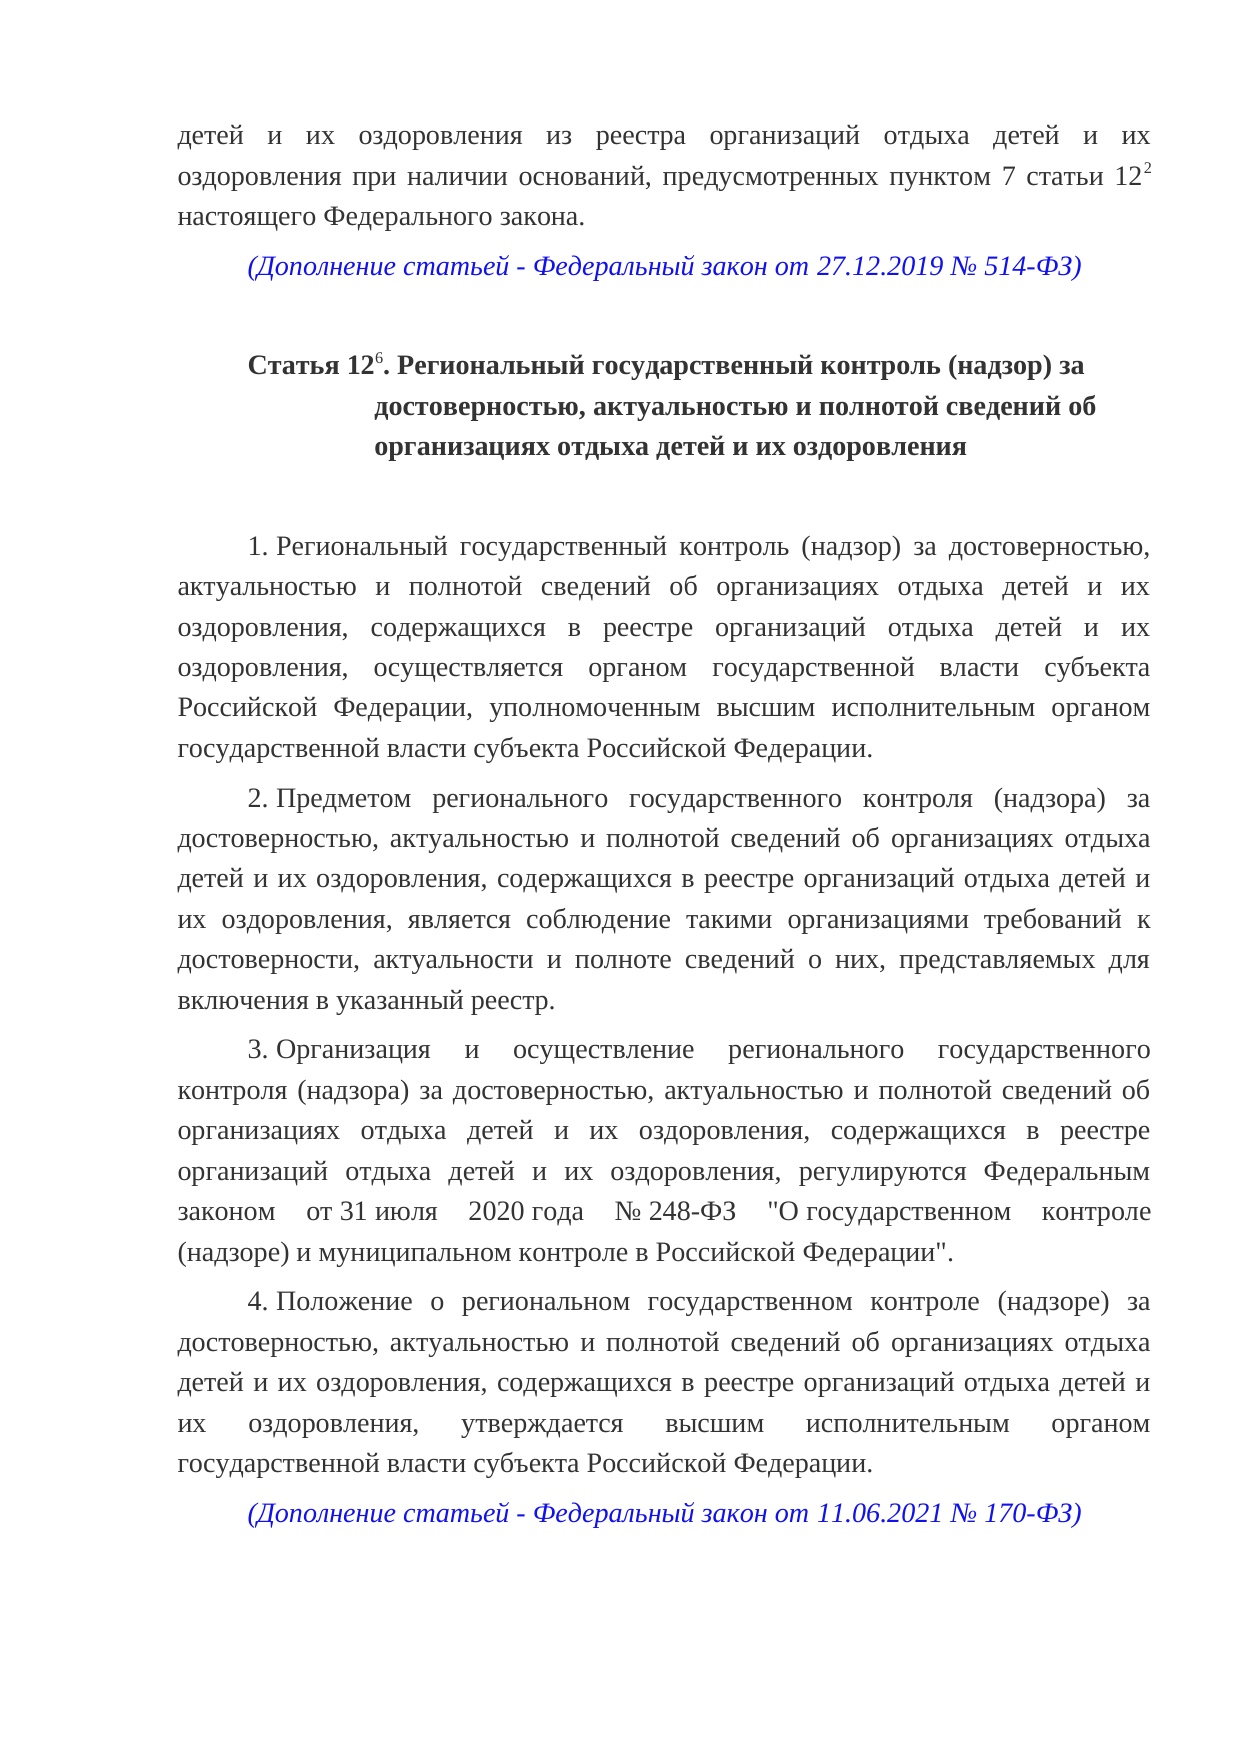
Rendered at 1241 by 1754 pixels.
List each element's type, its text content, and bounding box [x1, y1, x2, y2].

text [177, 118, 1152, 231]
text 1. Региональный государственный контроль (надзор) за достоверностью, актуальностью и полнотой сведений об организациях отдыха детей и их оздоровления, содержащихся в реестре организаций отдыха детей и их оздоровления, осуществляется органом государственной власти субъекта Российской Федерации, уполномоченным высшим исполнительным органом государственной власти субъекта Российской Федерации. [177, 529, 1152, 763]
text (Дополнение статьей - Федеральный закон от 11.06.2021 № 170-ФЗ) [177, 1496, 1152, 1528]
text 4. Положение о региональном государственном контроле (надзоре) за достоверностью, актуальностью и полнотой сведений об организациях отдыха детей и их оздоровления, содержащихся в реестре организаций отдыха детей и их оздоровления, утверждается высшим исполнительным органом государственной власти субъекта Российской Федерации. [177, 1284, 1152, 1478]
text (Дополнение статьей - Федеральный закон от 27.12.2019 № 514-ФЗ) [177, 249, 1152, 281]
text 2. Предметом регионального государственного контроля (надзора) за достоверностью, актуальностью и полнотой сведений об организациях отдыха детей и их оздоровления, содержащихся в реестре организаций отдыха детей и их оздоровления, является соблюдение такими организациями требований к достоверности, актуальности и полноте сведений о них, представляемых для включения в указанный реестр. [177, 781, 1152, 1015]
text 3. Организация и осуществление регионального государственного контроля (надзора) за достоверностью, актуальностью и полнотой сведений об организациях отдыха детей и их оздоровления, содержащихся в реестре организаций отдыха детей и их оздоровления, регулируются Федеральным законом от 31 июля 2020 года № 248-ФЗ "О государственном контроле (надзоре) и муниципальном контроле в Российской Федерации". [177, 1032, 1152, 1267]
text Статья 126. Региональный государственный контроль (надзор) за достоверностью, актуальностью и полнотой сведений об организациях отдыха детей и их оздоровления [247, 348, 1152, 462]
